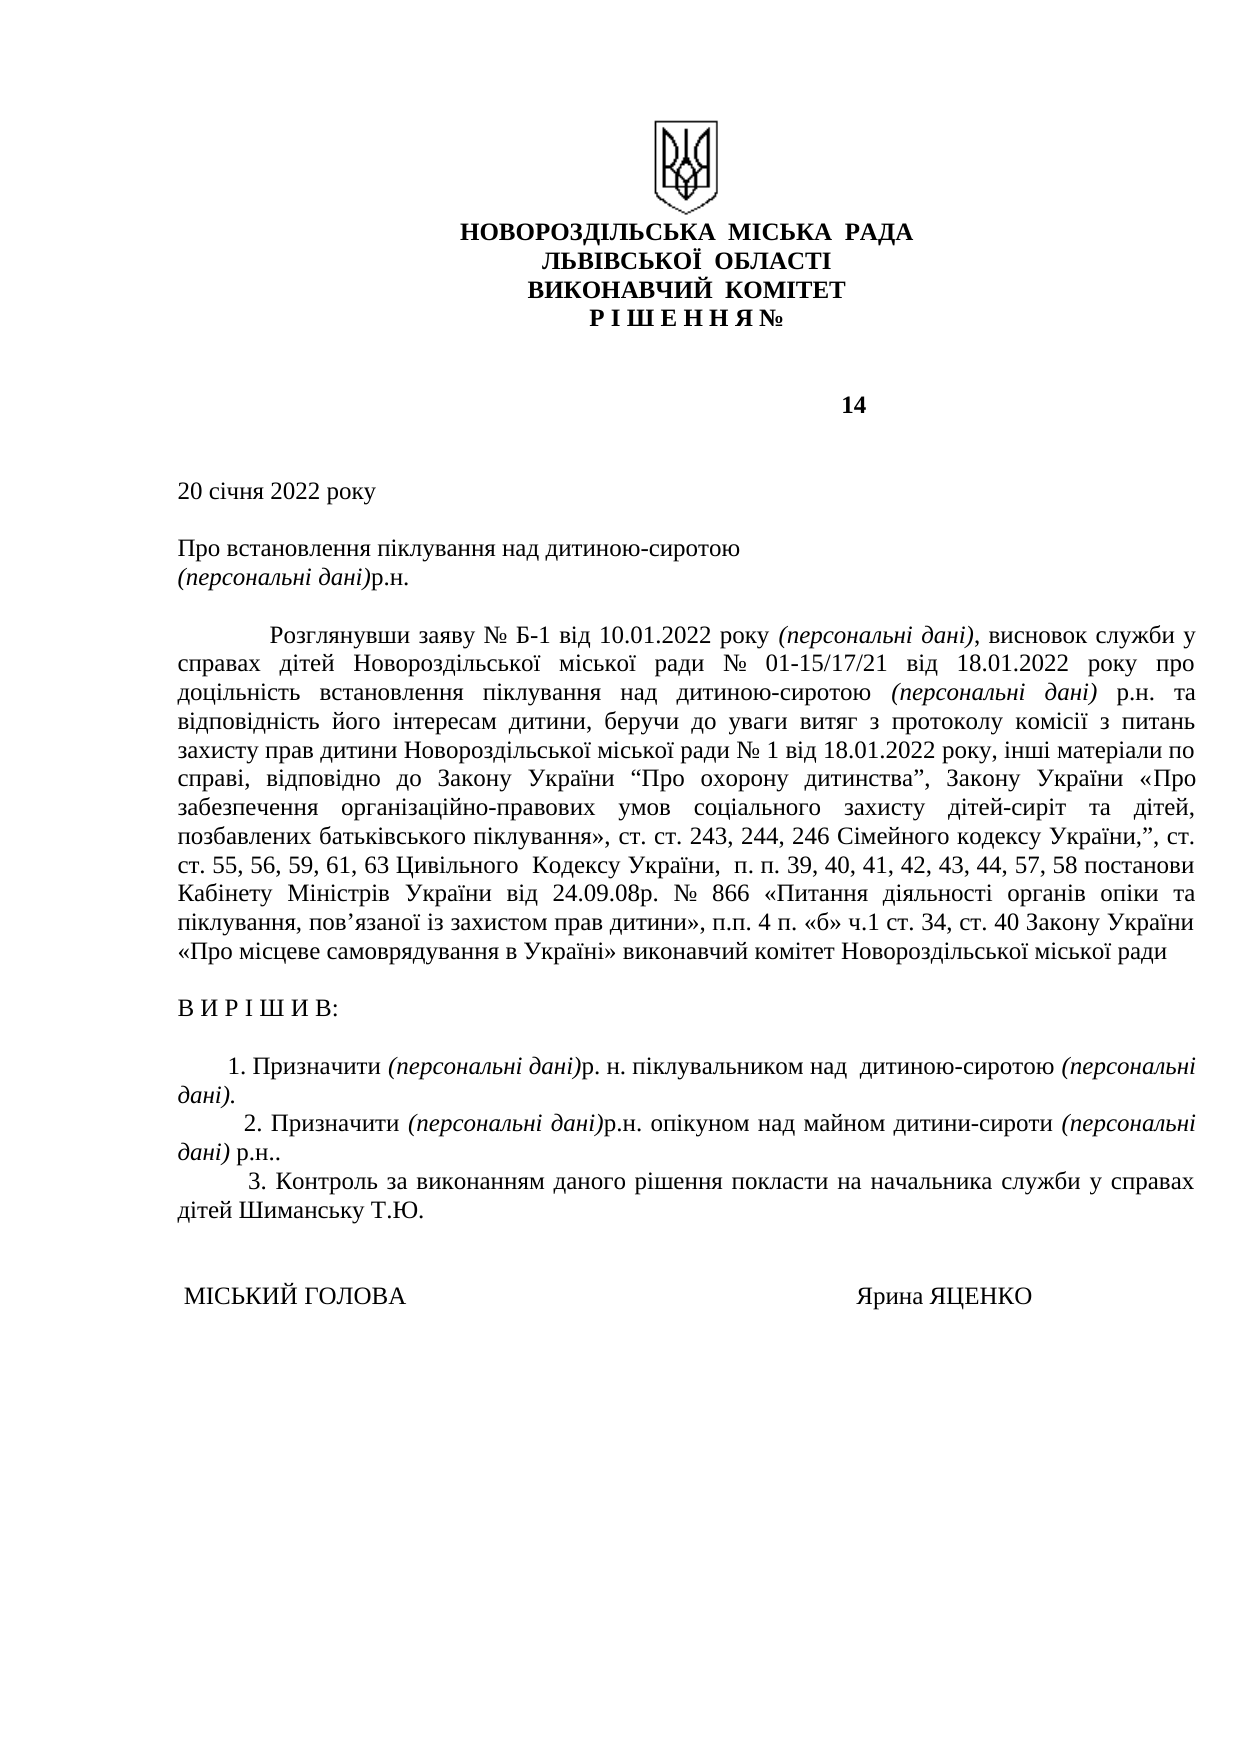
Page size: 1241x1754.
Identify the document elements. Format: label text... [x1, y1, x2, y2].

text Р І Ш Е Н Н Я № [177, 303, 1196, 332]
text 1. Призначити (персональні дані)р. н. піклувальником над дитиною-сиротою (персональні дані). [177, 1051, 1196, 1108]
text 3. Контроль за виконанням даного рішення покласти на начальника служби у справах дітей Шиманську Т.Ю. [177, 1166, 1196, 1223]
text В И Р І Ш И В: [177, 993, 1196, 1022]
text ЛЬВІВСЬКОЇ ОБЛАСТІ [177, 246, 1196, 275]
text 2. Призначити (персональні дані)р.н. опікуном над майном дитини-сироти (персональні дані) р.н.. [177, 1108, 1196, 1166]
picture [592, 118, 781, 218]
text ВИКОНАВЧИЙ КОМІТЕТ [177, 275, 1196, 303]
text МІСЬКИЙ ГОЛОВА Ярина ЯЦЕНКО [177, 1281, 1196, 1310]
text Розглянувши заяву № Б-1 від 10.01.2022 року (персональні дані), висновок служби у справах дітей Новороздільської міської ради № 01-15/17/21 від 18.01.2022 року про доцільність встановлення піклування над дитиною-сиротою (персональні дані) р.н. та відповідність його інтересам дитини, беручи до уваги витяг з протоколу комісії з питань захисту прав дитини Новороздільської міської ради № 1 від 18.01.2022 року, інші матеріали по справі, відповідно до Закону України “Про охорону дитинства”, Закону України «Про забезпечення організаційно-правових умов соціального захисту дітей-сиріт та дітей, позбавлених батьківського піклування», ст. ст. 243, 244, 246 Сімейного кодексу України,”, ст. ст. 55, 56, 59, 61, 63 Цивільного Кодексу України, п. п. 39, 40, 41, 42, 43, 44, 57, 58 постанови Кабінету Міністрів України від 24.09.08р. № 866 «Питання діяльності органів опіки та піклування, пов’язаної із захистом прав дитини», п.п. 4 п. «б» ч.1 ст. 34, ст. 40 Закону України «Про місцеве самоврядування в Україні» виконавчий комітет Новороздільської міської ради [177, 620, 1196, 792]
text Розглянувши заяву № Б-1 від 10.01.2022 року (персональні дані), висновок служби у справах дітей Новороздільської міської ради № 01-15/17/21 від 18.01.2022 року про доцільність встановлення піклування над дитиною-сиротою (персональні дані) р.н. та відповідність його інтересам дитини, беручи до уваги витяг з протоколу комісії з питань захисту прав дитини Новороздільської міської ради № 1 від 18.01.2022 року, інші матеріали по справі, відповідно до Закону України “Про охорону дитинства”, Закону України «Про забезпечення організаційно-правових умов соціального захисту дітей-сиріт та дітей, позбавлених батьківського піклування», ст. ст. 243, 244, 246 Сімейного кодексу України,”, ст. ст. 55, 56, 59, 61, 63 Цивільного Кодексу України, п. п. 39, 40, 41, 42, 43, 44, 57, 58 постанови Кабінету Міністрів України від 24.09.08р. № 866 «Питання діяльності органів опіки та піклування, пов’язаної із захистом прав дитини», п.п. 4 п. «б» ч.1 ст. 34, ст. 40 Закону України «Про місцеве самоврядування в Україні» виконавчий комітет Новороздільської міської ради [177, 821, 1196, 965]
text (персональні дані)р.н. [177, 562, 1196, 591]
text НОВОРОЗДІЛЬСЬКА МІСЬКА РАДА [177, 217, 1196, 246]
text Про встановлення піклування над дитиною-сиротою [177, 533, 1196, 562]
text 14 [177, 390, 1196, 418]
text 20 січня 2022 року [177, 476, 1196, 505]
